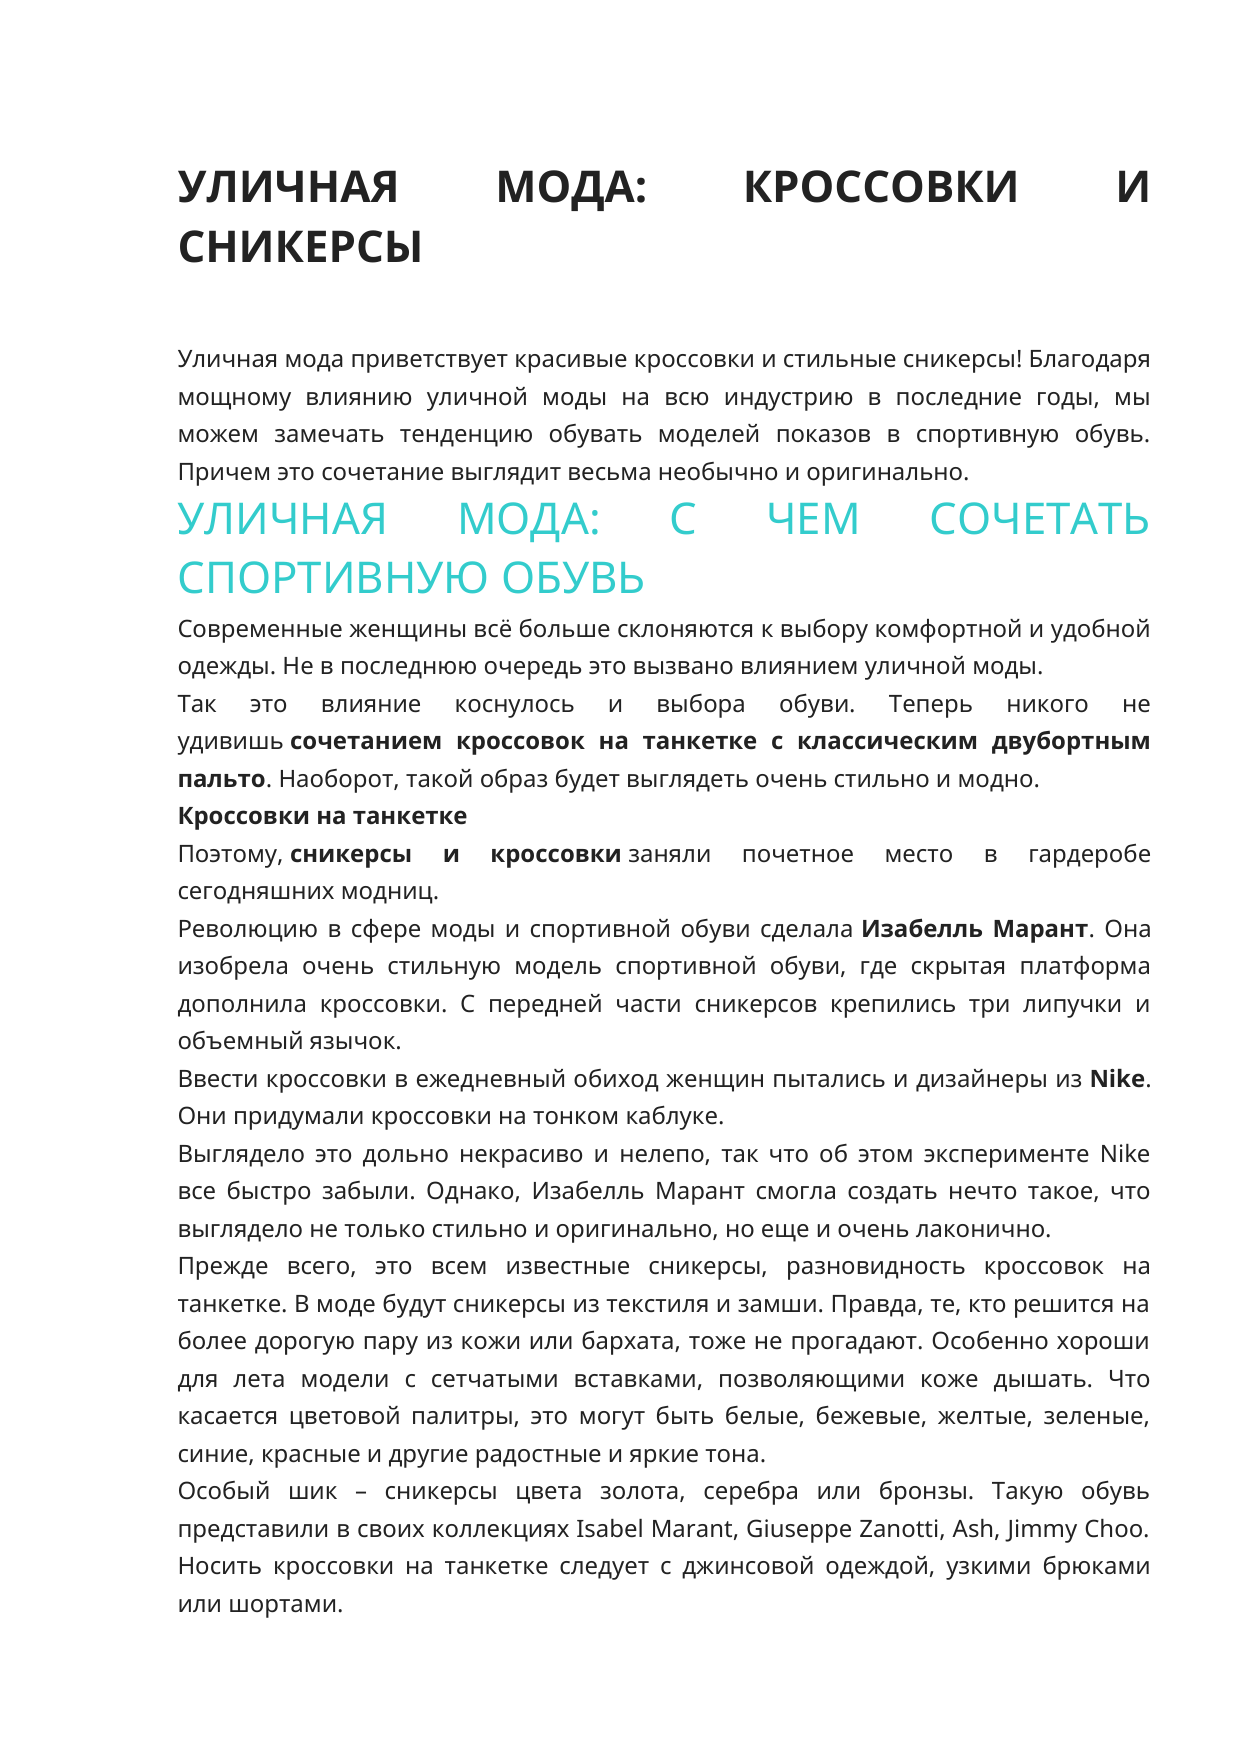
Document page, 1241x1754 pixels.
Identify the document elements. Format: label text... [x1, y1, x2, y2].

subtitle УЛИЧНАЯ МОДА: КРОССОВКИ И СНИКЕРСЫ [177, 156, 1152, 275]
text Так это влияние коснулось и выбора обуви. Теперь никого не удивишь сочетанием кроссовок на танкетке с классическим двубортным пальто. Наоборот, такой образ будет выглядеть очень стильно и модно. [177, 681, 1152, 794]
text Революцию в сфере моды и спортивной обуви сделала Изабелль Марант. Она изобрела очень стильную модель спортивной обуви, где скрытая платформа дополнила кроссовки. С передней части сникерсов крепились три липучки и объемный язычок. [177, 906, 1152, 1056]
text Прежде всего, это всем известные сникерсы, разновидность кроссовок на танкетке. В моде будут сникерсы из текстиля и замши. Правда, те, кто решится на более дорогую пару из кожи или бархата, тоже не прогадают. Особенно хороши для лета модели с сетчатыми вставками, позволяющими коже дышать. Что касается цветовой палитры, это могут быть белые, бежевые, желтые, зеленые, синие, красные и другие радостные и яркие тона. [177, 1244, 1152, 1469]
text Кроссовки на танкетке [177, 794, 1152, 831]
text Ввести кроссовки в ежедневный обиход женщин пытались и дизайнеры из Nike. Они придумали кроссовки на тонком каблуке. [177, 1056, 1152, 1131]
text Уличная мода приветствует красивые кроссовки и стильные сникерсы! Благодаря мощному влиянию уличной моды на всю индустрию в последние годы, мы можем замечать тенденцию обувать моделей показов в спортивную обувь. Причем это сочетание выглядит весьма необычно и оригинально. [177, 337, 1152, 487]
text Поэтому, сникерсы и кроссовки заняли почетное место в гардеробе сегодняшних модниц. [177, 831, 1152, 906]
text Современные женщины всё больше склоняются к выбору комфортной и удобной одежды. Не в последнюю очередь это вызвано влиянием уличной моды. [177, 606, 1152, 681]
text Выглядело это дольно некрасиво и нелепо, так что об этом эксперименте Nike все быстро забыли. Однако, Изабелль Марант смогла создать нечто такое, что выглядело не только стильно и оригинально, но еще и очень лаконично. [177, 1131, 1152, 1244]
text УЛИЧНАЯ МОДА: С ЧЕМ СОЧЕТАТЬ СПОРТИВНУЮ ОБУВЬ [177, 487, 1152, 606]
text Особый шик – сникерсы цвета золота, серебра или бронзы. Такую обувь представили в своих коллекциях Isabel Marant, Giuseppe Zanotti, Ash, Jimmy Choo. Носить кроссовки на танкетке следует с джинсовой одеждой, узкими брюками или шортами. [177, 1469, 1152, 1619]
